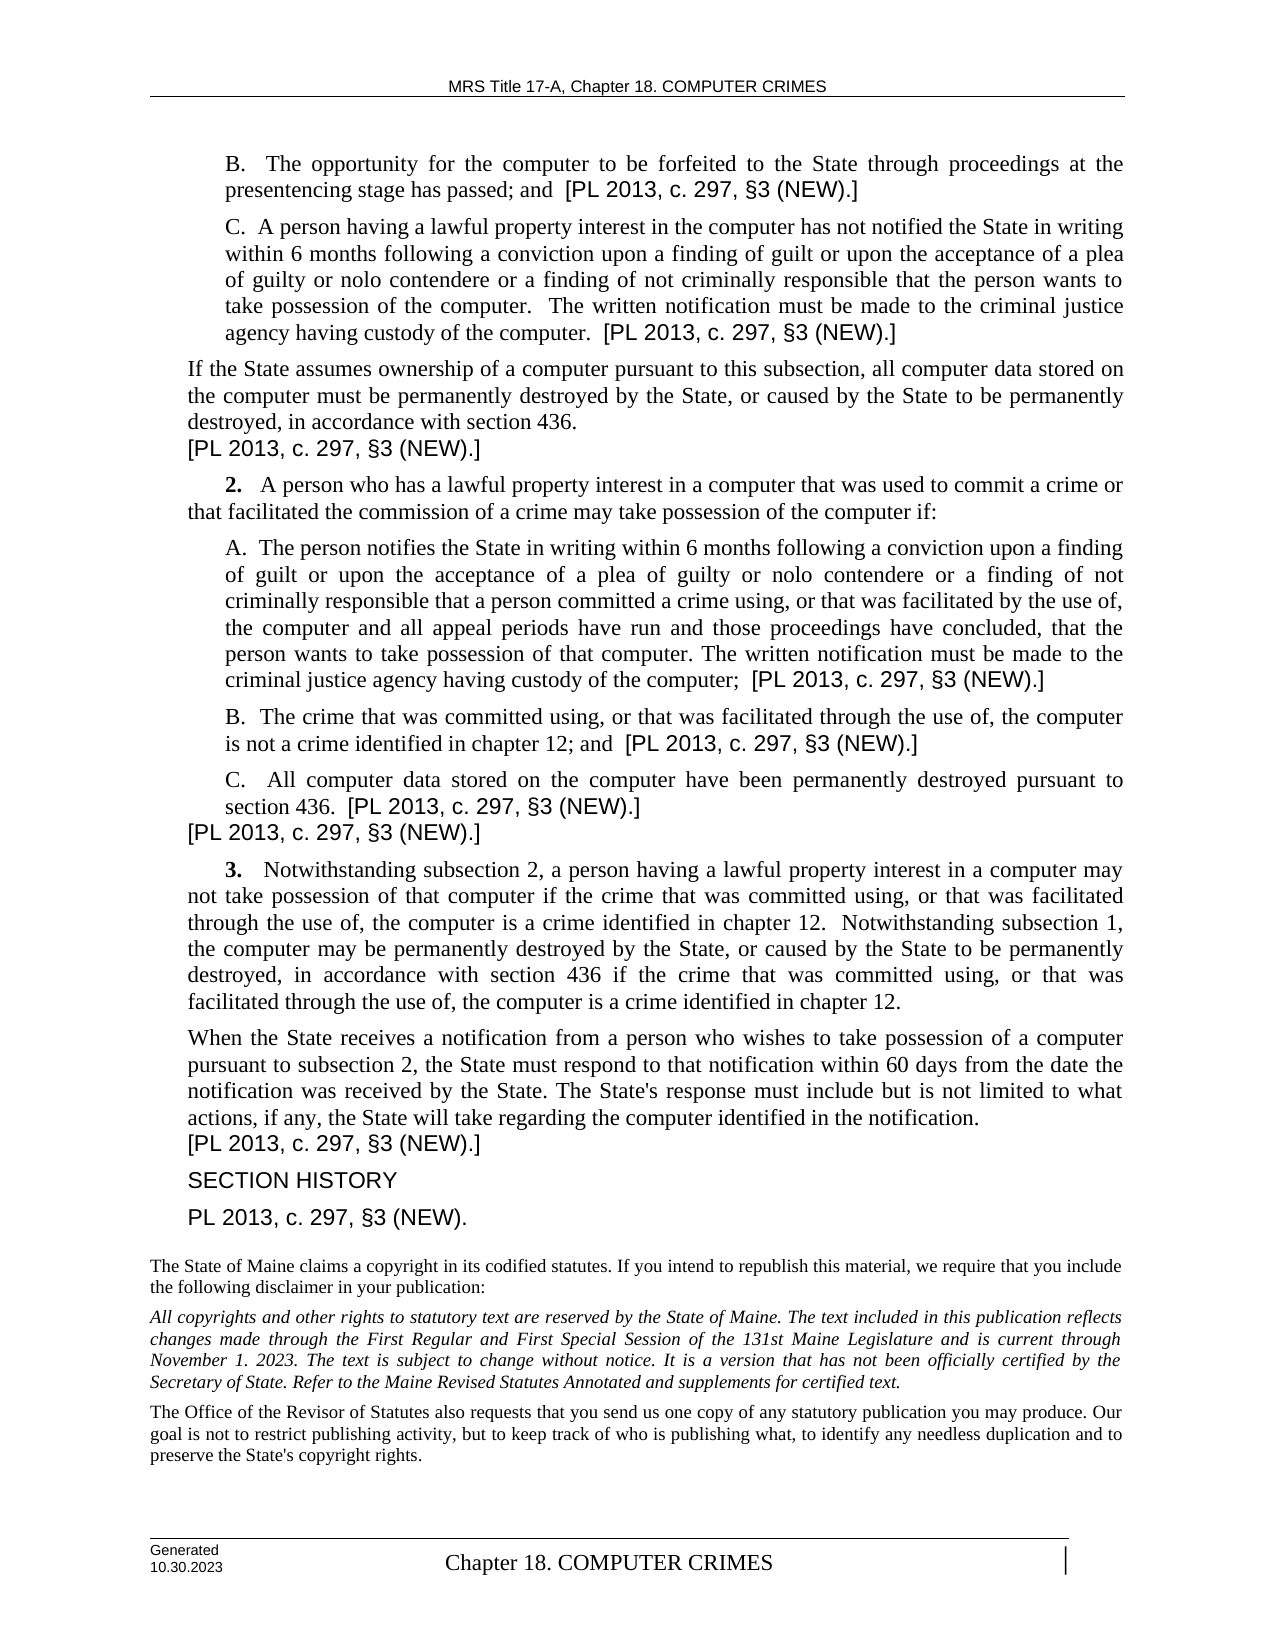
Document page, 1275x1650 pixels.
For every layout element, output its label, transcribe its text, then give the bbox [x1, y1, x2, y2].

text The State of Maine claims a copyright in its codified statutes. If you intend to republish this material, we require that you include the following disclaimer in your publication: [150, 1255, 1125, 1298]
text B. The opportunity for the computer to be forfeited to the State through proceedings at the presentencing stage has passed; and [PL 2013, c. 297, §3 (NEW).] [225, 150, 1125, 203]
text B. The crime that was committed using, or that was facilitated through the use of, the computer is not a crime identified in chapter 12; and [PL 2013, c. 297, §3 (NEW).] [225, 703, 1125, 756]
text 3. Notwithstanding subsection 2, a person having a lawful property interest in a computer may not take possession of that computer if the crime that was committed using, or that was facilitated through the use of, the computer is a crime identified in chapter 12. Notwithstanding subsection 1, the computer may be permanently destroyed by the State, or caused by the State to be permanently destroyed, in accordance with section 436 if the crime that was committed using, or that was facilitated through the use of, the computer is a crime identified in chapter 12. [187, 856, 1125, 1014]
text [PL 2013, c. 297, §3 (NEW).] [187, 1130, 1125, 1156]
text A. The person notifies the State in writing within 6 months following a conviction upon a finding of guilt or upon the acceptance of a plea of guilty or nolo contendere or a finding of not criminally responsible that a person committed a crime using, or that was facilitated by the use of, the computer and all appeal periods have run and those proceedings have concluded, that the person wants to take possession of that computer. The written notification must be made to the criminal justice agency having custody of the computer; [PL 2013, c. 297, §3 (NEW).] [225, 534, 1125, 693]
text [PL 2013, c. 297, §3 (NEW).] [187, 819, 1125, 846]
text SECTION HISTORY [187, 1167, 1125, 1193]
text PL 2013, c. 297, §3 (NEW). [187, 1203, 1125, 1230]
text [PL 2013, c. 297, §3 (NEW).] [187, 434, 1125, 461]
text C. A person having a lawful property interest in the computer has not notified the State in writing within 6 months following a conviction upon a finding of guilt or upon the acceptance of a plea of guilty or nolo contendere or a finding of not criminally responsible that the person wants to take possession of the computer. The written notification must be made to the criminal justice agency having custody of the computer. [PL 2013, c. 297, §3 (NEW).] [225, 213, 1125, 345]
text If the State assumes ownership of a computer pursuant to this subsection, all computer data stored on the computer must be permanently destroyed by the State, or caused by the State to be permanently destroyed, in accordance with section 436. [187, 356, 1125, 434]
text 2. A person who has a lawful property interest in a computer that was used to commit a crime or that facilitated the commission of a crime may take possession of the computer if: [187, 471, 1125, 524]
text All copyrights and other rights to statutory text are reserved by the State of Maine. The text included in this publication reflects changes made through the First Regular and First Special Session of the 131st Maine Legislature and is current through November 1. 2023 . The text is subject to change without notice. It is a version that has not been officially certified by the Secretary of State. Refer to the Maine Revised Statutes Annotated and supplements for certified text. [150, 1306, 1125, 1392]
text C. All computer data stored on the computer have been permanently destroyed pursuant to section 436. [PL 2013, c. 297, §3 (NEW).] [225, 766, 1125, 819]
text The Office of the Revisor of Statutes also requests that you send us one copy of any statutory publication you may produce. Our goal is not to restrict publishing activity, but to keep track of who is publishing what, to identify any needless duplication and to preserve the State's copyright rights. [150, 1401, 1125, 1466]
text When the State receives a notification from a person who wishes to take possession of a computer pursuant to subsection 2, the State must respond to that notification within 60 days from the date the notification was received by the State. The State's response must include but is not limited to what actions, if any, the State will take regarding the computer identified in the notification. [187, 1024, 1125, 1130]
